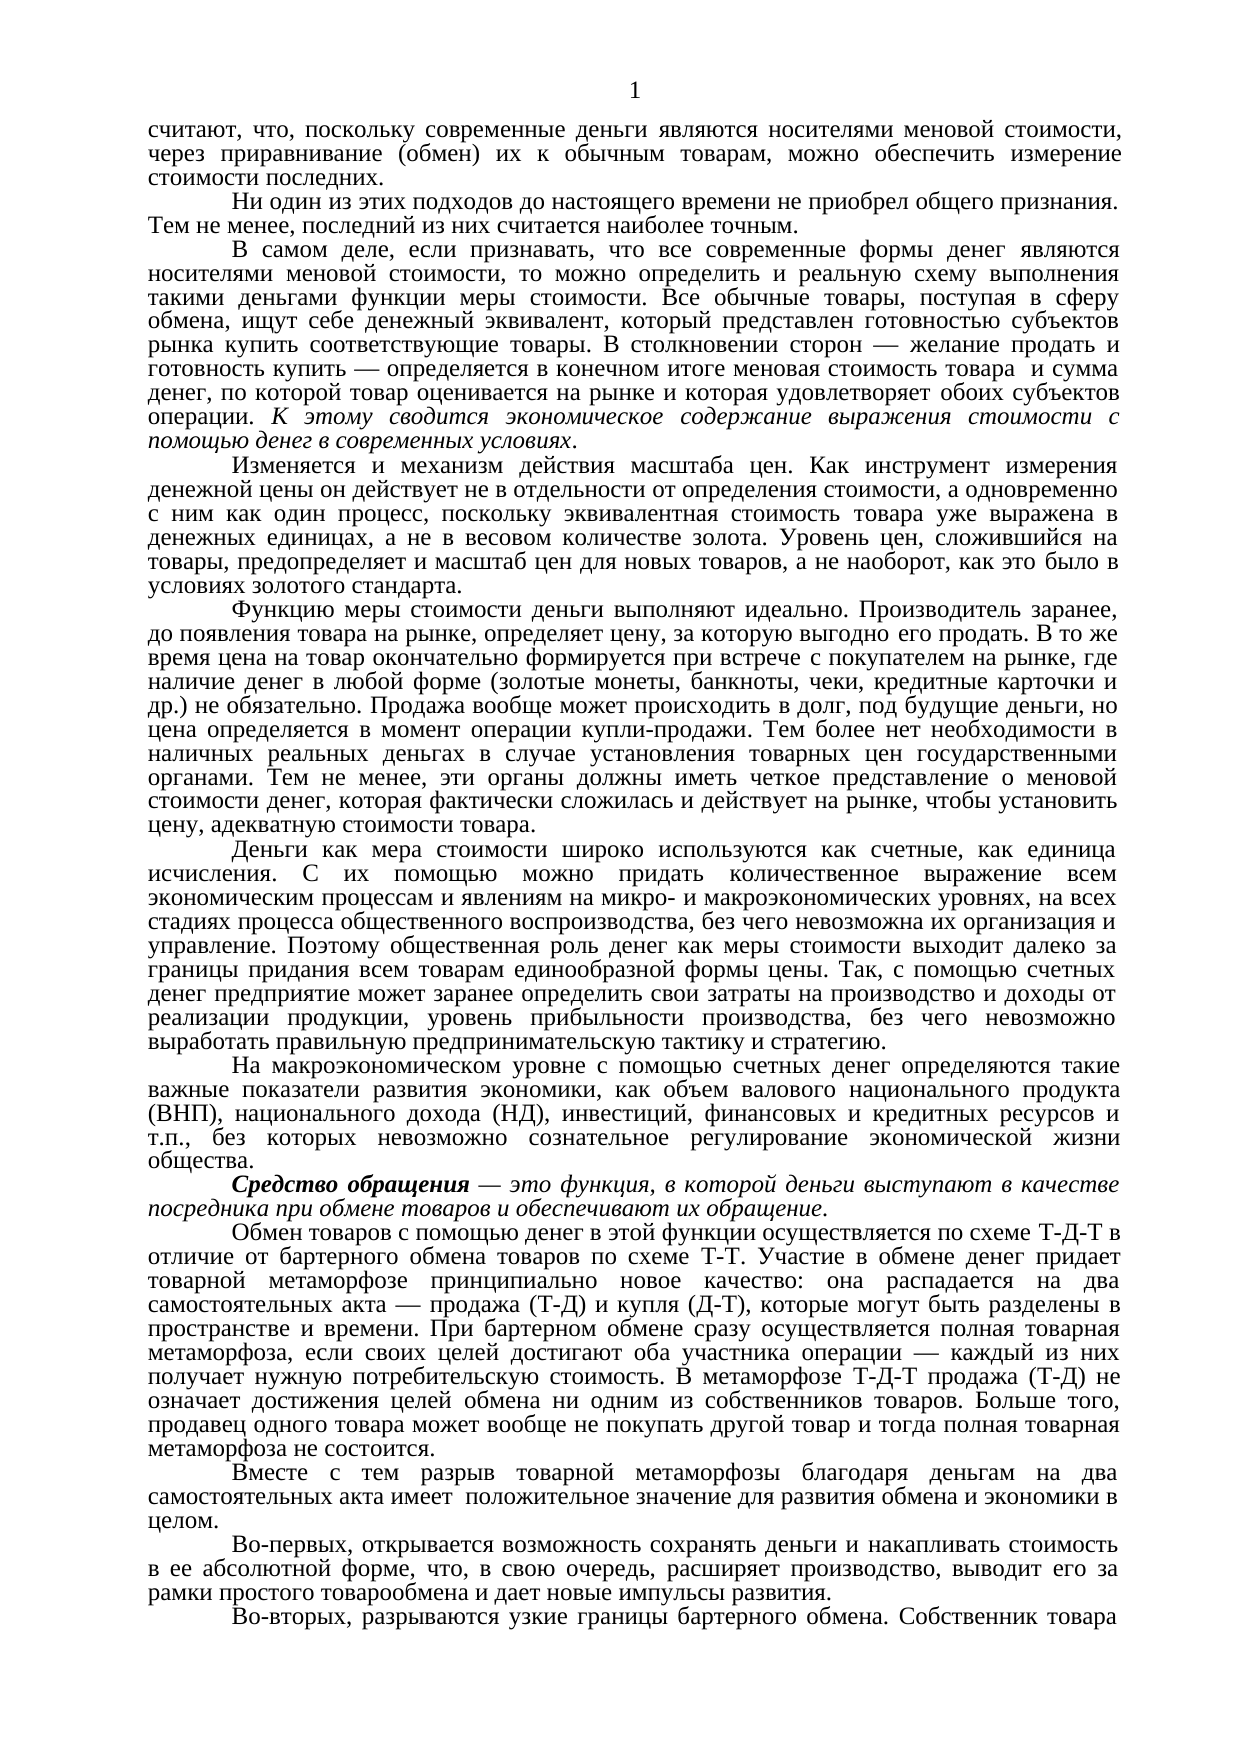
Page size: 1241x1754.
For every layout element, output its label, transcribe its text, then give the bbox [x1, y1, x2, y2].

text Средство обращения — это функция, в которой деньги выступают в качестве посредника при обмене товаров и обеспечивают их обращение. [148, 1174, 1121, 1222]
text Изменяется и механизм действия масштаба цен. Как инструмент измерения денежной цены он действует не в отдельности от определения стоимости, а одновременно с ним как один процесс, поскольку эквивалентная стоимость товара уже выражена в денежных единицах, а не в весовом количестве золота. Уровень цен, сложившийся на товары, предопределяет и масштаб цен для новых товаров, а не наоборот, как это было в условиях золотого стандарта. [148, 454, 1118, 598]
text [148, 118, 1122, 190]
text Функцию меры стоимости деньги выполняют идеально. Производитель заранее, до появления товара на рынке, определяет цену, за которую выгодно его продать. В то же время цена на товар окончательно формируется при встрече с покупателем на рынке, где наличие денег в любой форме (золотые монеты, банкноты, чеки, кредитные карточки и др.) не обязательно. Продажа вообще может происходить в долг, под будущие деньги, но цена определяется в момент операции купли-продажи. Тем более нет необходимости в наличных реальных деньгах в случае установления товарных цен государственными органами. Тем не менее, эти органы должны иметь четкое представление о меновой стоимости денег, которая фактически сложилась и действует на рынке, чтобы установить цену, адекватную стоимости товара. [148, 598, 1118, 838]
text На макроэкономическом уровне с помощью счетных денег определяются такие важные показатели развития экономики, как объем валового национального продукта (ВНП), национального дохода (НД), инвестиций, финансовых и кредитных ресурсов и т.п., без которых невозможно сознательное регулирование экономической жизни общества. [148, 1054, 1121, 1174]
text Деньги как мера стоимости широко используются как счетные, как единица исчисления. С их помощью можно придать количественное выражение всем экономическим процессам и явлениям на микро- и макроэкономических уровнях, на всех стадиях процесса общественного воспроизводства, без чего невозможна их организация и управление. Поэтому общественная роль денег как меры стоимости выходит далеко за границы придания всем товарам единообразной формы цены. Так, с помощью счетных денег предприятие может заранее определить свои затраты на производство и доходы от реализации продукции, уровень прибыльности производства, без чего невозможно выработать правильную предпринимательскую тактику и стратегию. [148, 838, 1117, 1054]
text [148, 1606, 1118, 1629]
text Во-первых, открывается возможность сохранять деньги и накапливать стоимость в ее абсолютной форме, что, в свою очередь, расширяет производство, выводит его за рамки простого товарообмена и дает новые импульсы развития. [148, 1533, 1118, 1605]
text Обмен товаров с помощью денег в этой функции осуществляется по схеме Т-Д-Т в отличие от бартерного обмена товаров по схеме Т-Т. Участие в обмене денег придает товарной метаморфозе принципиально новое качество: она распадается на два самостоятельных акта — продажа (Т-Д) и купля (Д-Т), которые могут быть разделены в пространстве и времени. При бартерном обмене сразу осуществляется полная товарная метаморфоза, если своих целей достигают оба участника операции — каждый из них получает нужную потребительскую стоимость. В метаморфозе Т-Д-Т продажа (Т-Д) не означает достижения целей обмена ни одним из собственников товаров. Больше того, продавец одного товара может вообще не покупать другой товар и тогда полная товарная метаморфоза не состоится. [148, 1222, 1121, 1461]
text Вместе с тем разрыв товарной метаморфозы благодаря деньгам на два самостоятельных акта имеет положительное значение для развития обмена и экономики в целом. [148, 1461, 1118, 1533]
text В самом деле, если признавать, что все современные формы денег являются носителями меновой стоимости, то можно определить и реальную схему выполнения такими деньгами функции меры стоимости. Все обычные товары, поступая в сферу обмена, ищут себе денежный эквивалент, который представлен готовностью субъектов рынка купить соответствующие товары. В столкновении сторон — желание продать и готовность купить — определяется в конечном итоге меновая стоимость товара и сумма денег, по которой товар оценивается на рынке и которая удовлетворяет обоих субъектов операции. К этому сводится экономическое содержание выражения стоимости с помощью денег в современных условиях. [148, 238, 1120, 453]
text Ни один из этих подходов до настоящего времени не приобрел общего признания. Тем не менее, последний из них считается наиболее точным. [148, 190, 1119, 238]
